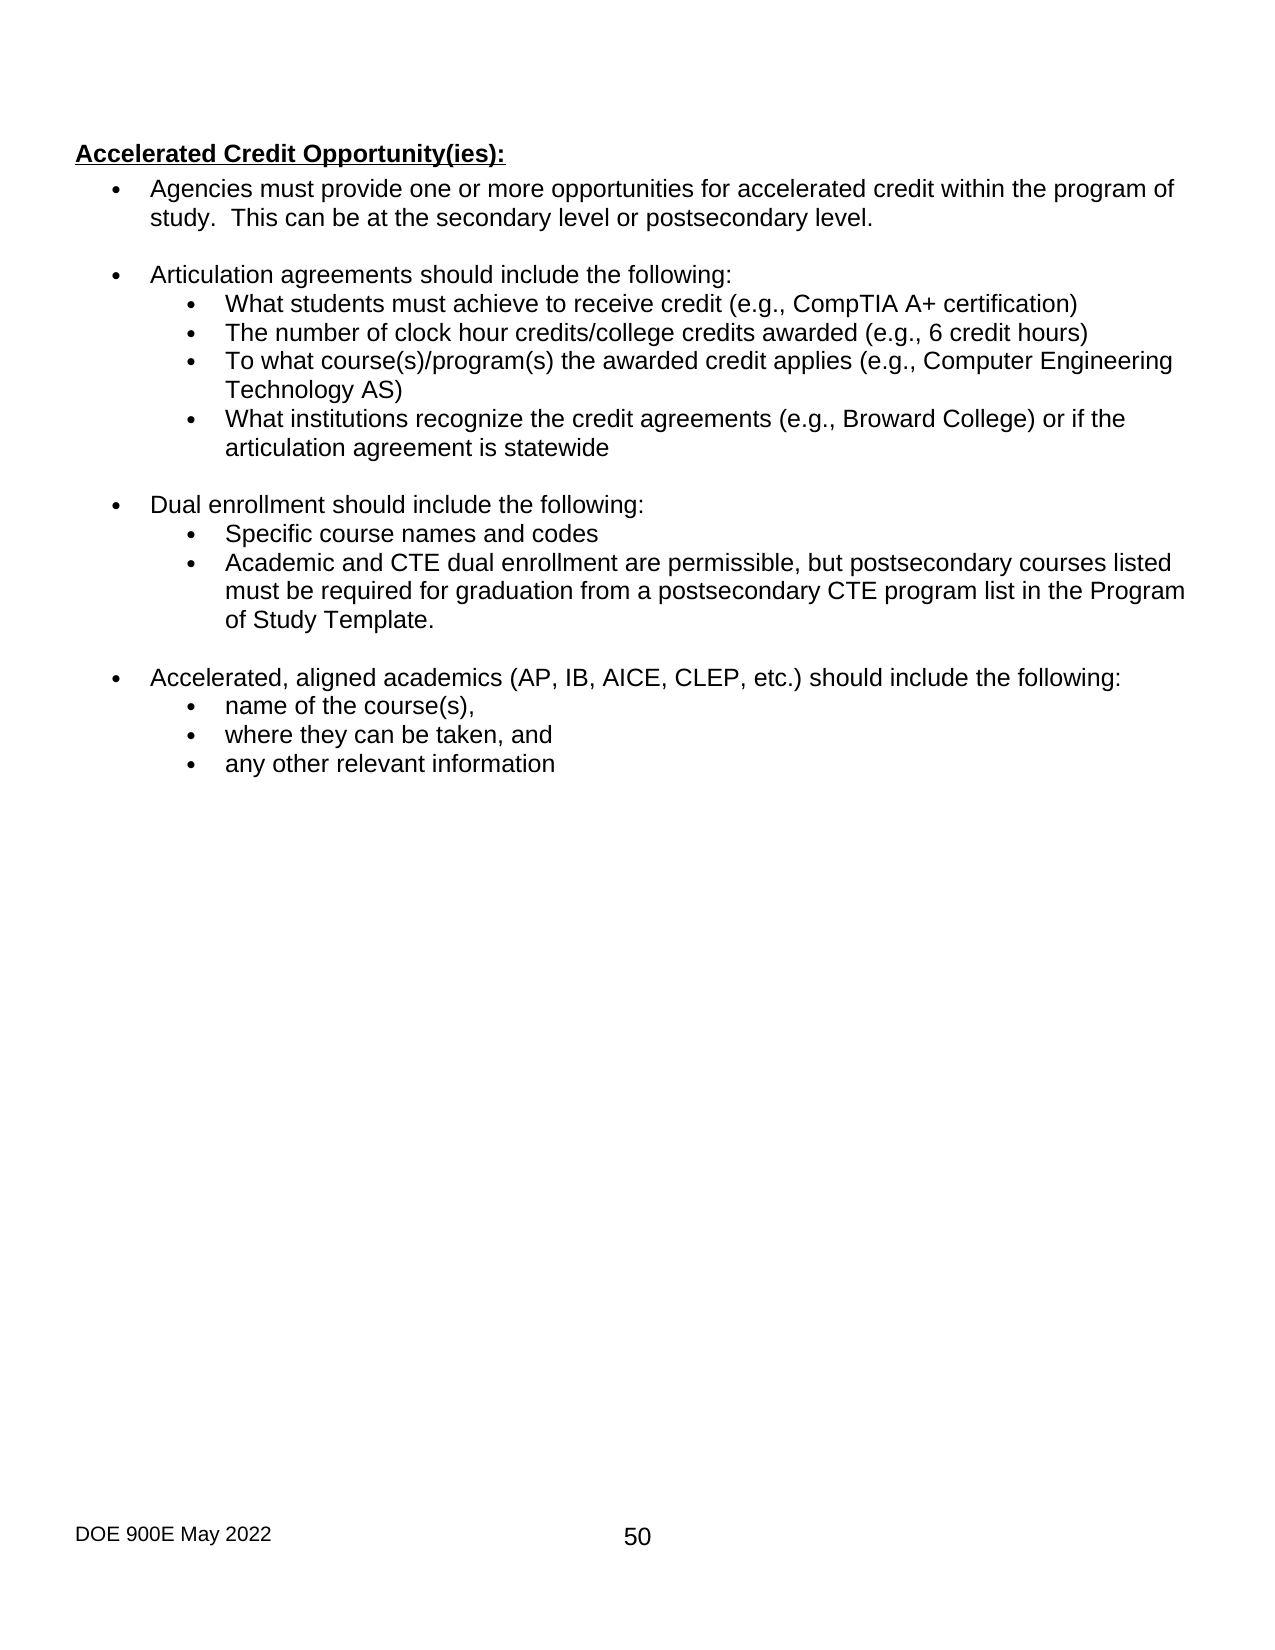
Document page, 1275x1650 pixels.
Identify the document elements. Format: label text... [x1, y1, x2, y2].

list name of the course(s), [187, 691, 1200, 720]
list any other relevant information [187, 749, 1200, 777]
list Agencies must provide one or more opportunities for accelerated credit within the program of study. This can be at the secondary level or postsecondary level. [112, 174, 1200, 231]
subtitle Accelerated Credit Opportunity(ies): [75, 139, 1200, 167]
list Academic and CTE dual enrollment are permissible, but postsecondary courses listed must be required for graduation from a postsecondary CTE program list in the Program of Study Template. [187, 547, 1200, 634]
list The number of clock hour credits/college credits awarded (e.g., 6 credit hours) [187, 317, 1200, 346]
list Accelerated, aligned academics (AP, IB, AICE, CLEP, etc.) should include the following: [112, 662, 1200, 691]
list What students must achieve to receive credit (e.g., CompTIA A+ certification) [187, 289, 1200, 317]
list Specific course names and codes [187, 519, 1200, 547]
list To what course(s)/program(s) the awarded credit applies (e.g., Computer Engineering Technology AS) [187, 346, 1200, 404]
list What institutions recognize the credit agreements (e.g., Broward College) or if the articulation agreement is statewide [187, 404, 1200, 461]
list where they can be taken, and [187, 720, 1200, 749]
list Articulation agreements should include the following: [112, 260, 1200, 289]
list Dual enrollment should include the following: [112, 490, 1200, 519]
